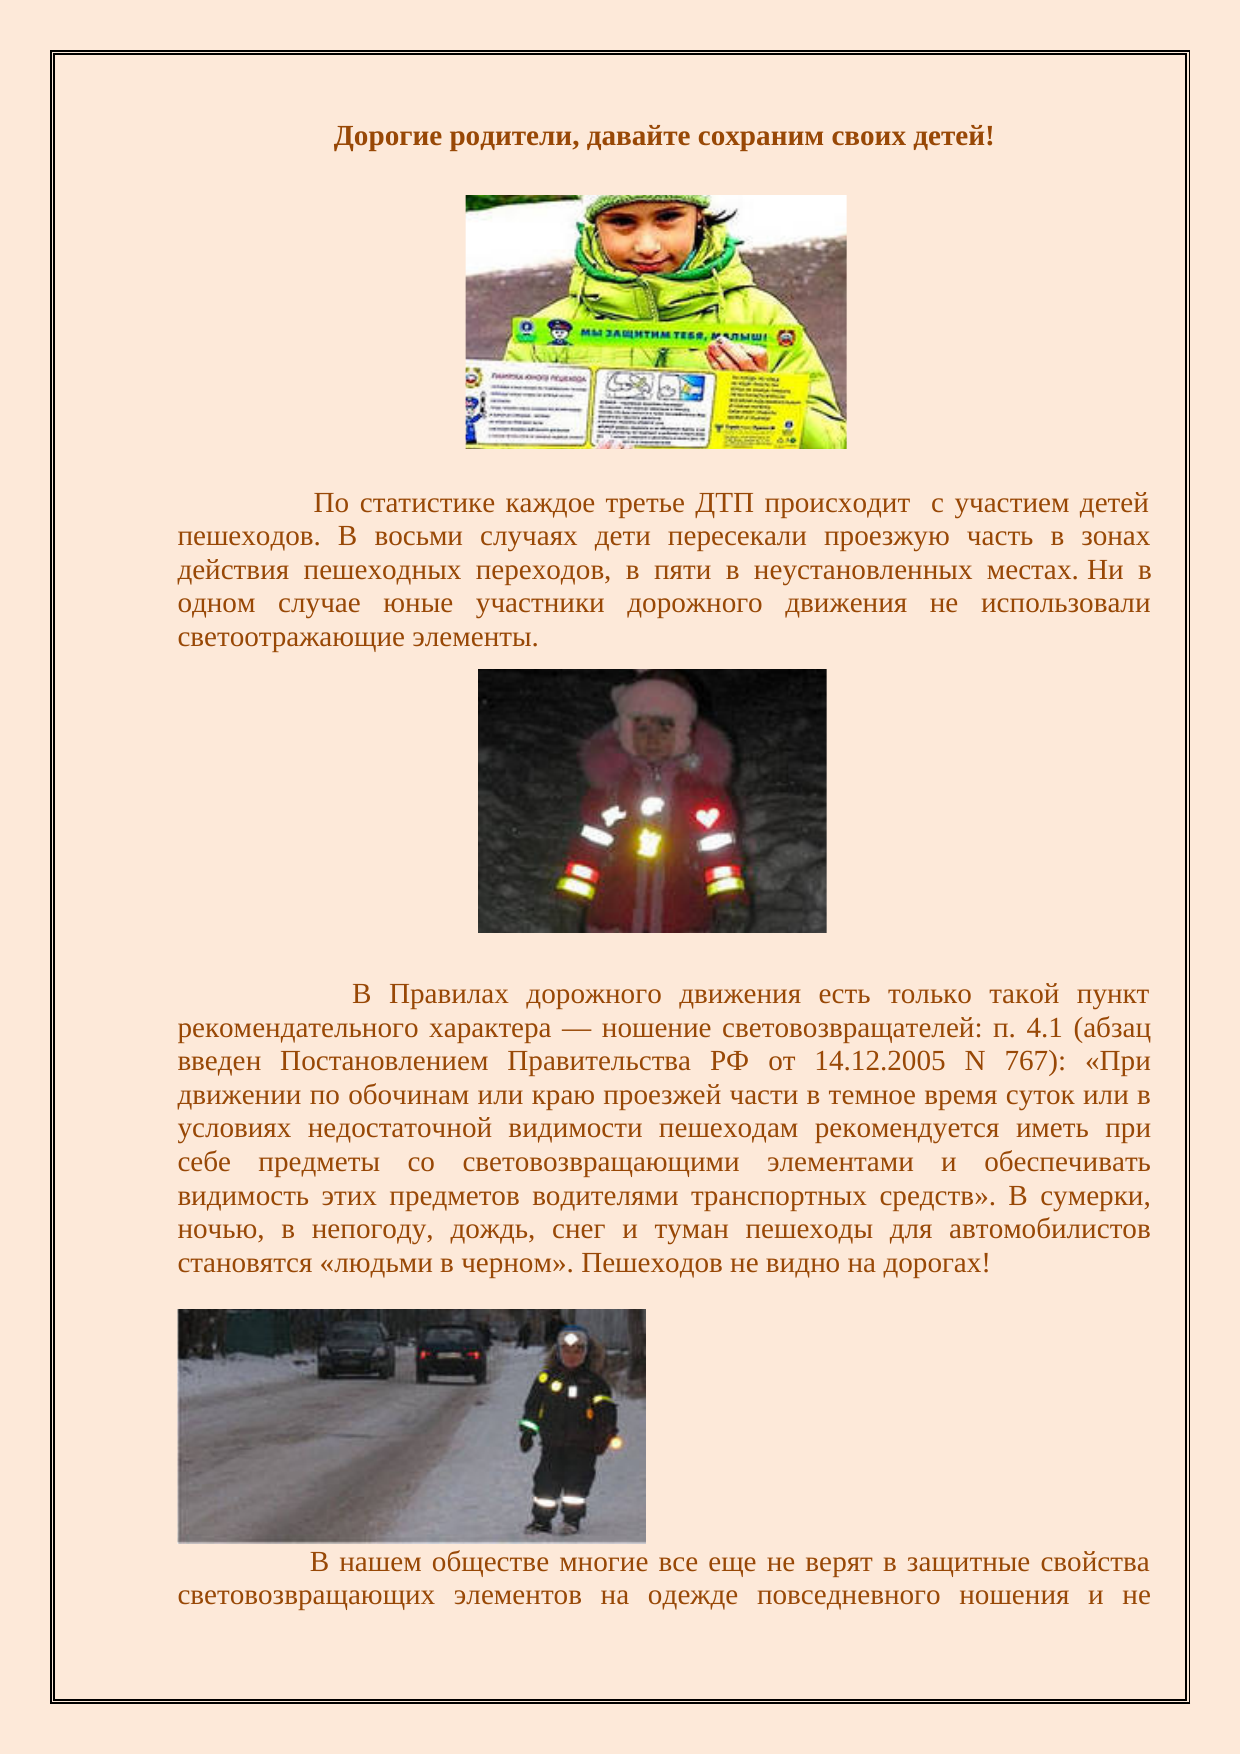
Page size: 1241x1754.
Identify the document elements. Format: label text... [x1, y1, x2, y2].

picture [465, 195, 847, 449]
picture [177, 1309, 646, 1544]
text По статистике каждое третье ДТП происходит с участием детей пешеходов. В восьми случаях дети пересекали проезжую часть в зонах действия пешеходных переходов, в пяти в неустановленных местах. Ни в одном случае юные участники дорожного движения не использовали светоотражающие элементы. [177, 485, 1152, 652]
text Дорогие родители, давайте сохраним своих детей! [177, 118, 1152, 152]
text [177, 1544, 1152, 1611]
picture [478, 669, 827, 933]
text В Правилах дорожного движения есть только такой пункт рекомендательного характера — ношение световозвращателей: п. 4.1 (абзац введен Постановлением Правительства РФ от 14.12.2005 N 767): «При движении по обочинам или краю проезжей части в темное время суток или в условиях недостаточной видимости пешеходам рекомендуется иметь при себе предметы со световозвращающими элементами и обеспечивать видимость этих предметов водителями транспортных средств». В сумерки, ночью, в непогоду, дождь, снег и туман пешеходы для автомобилистов становятся «людьми в черном». Пешеходов не видно на дорогах! [177, 976, 1152, 1278]
